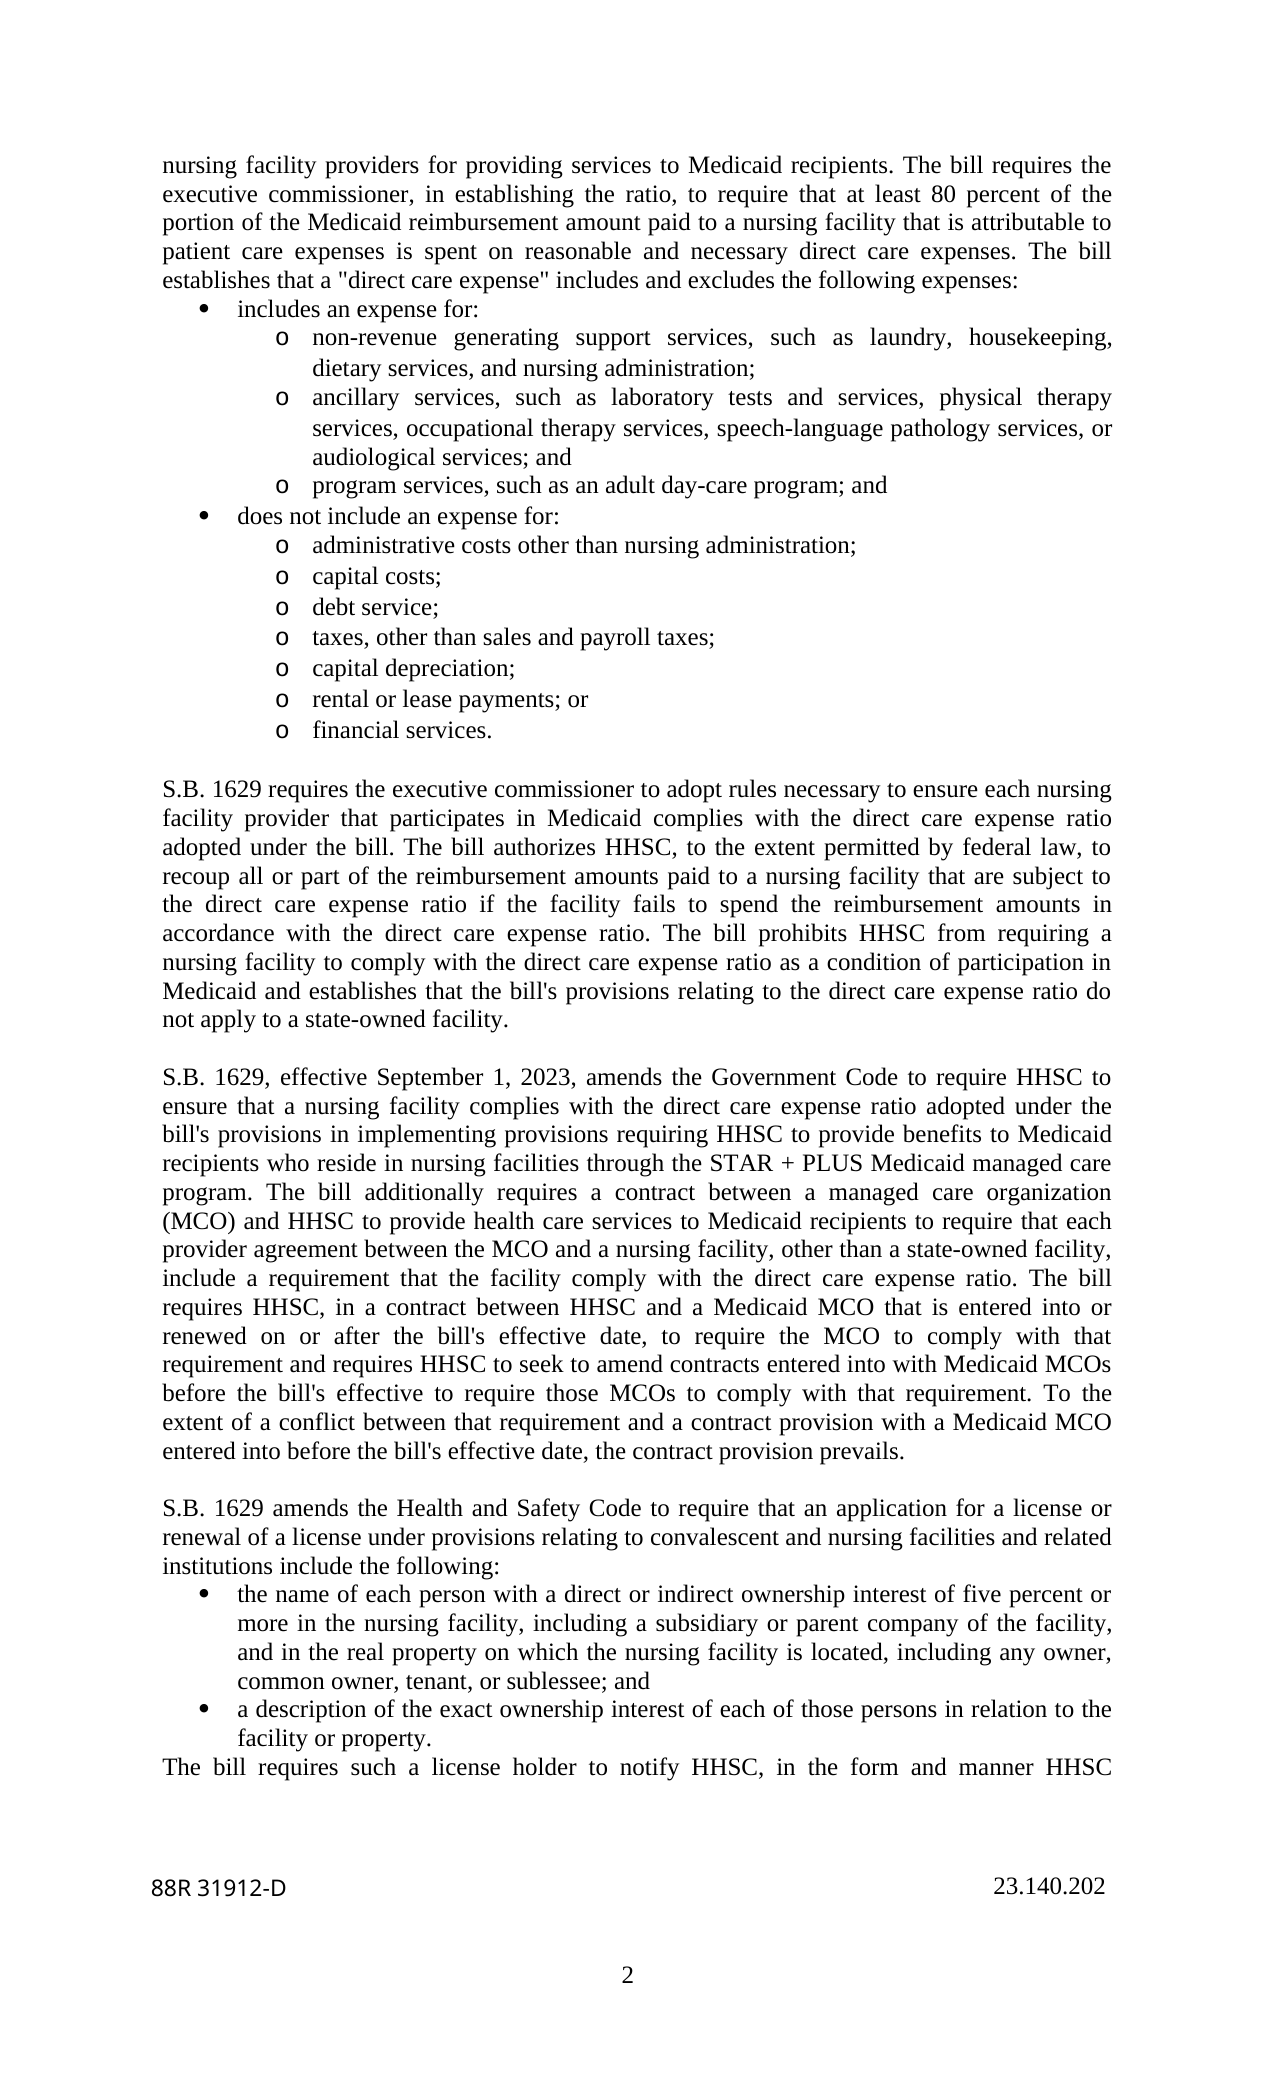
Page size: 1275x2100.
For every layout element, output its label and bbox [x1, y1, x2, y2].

table_cell [150, 150, 1125, 1781]
